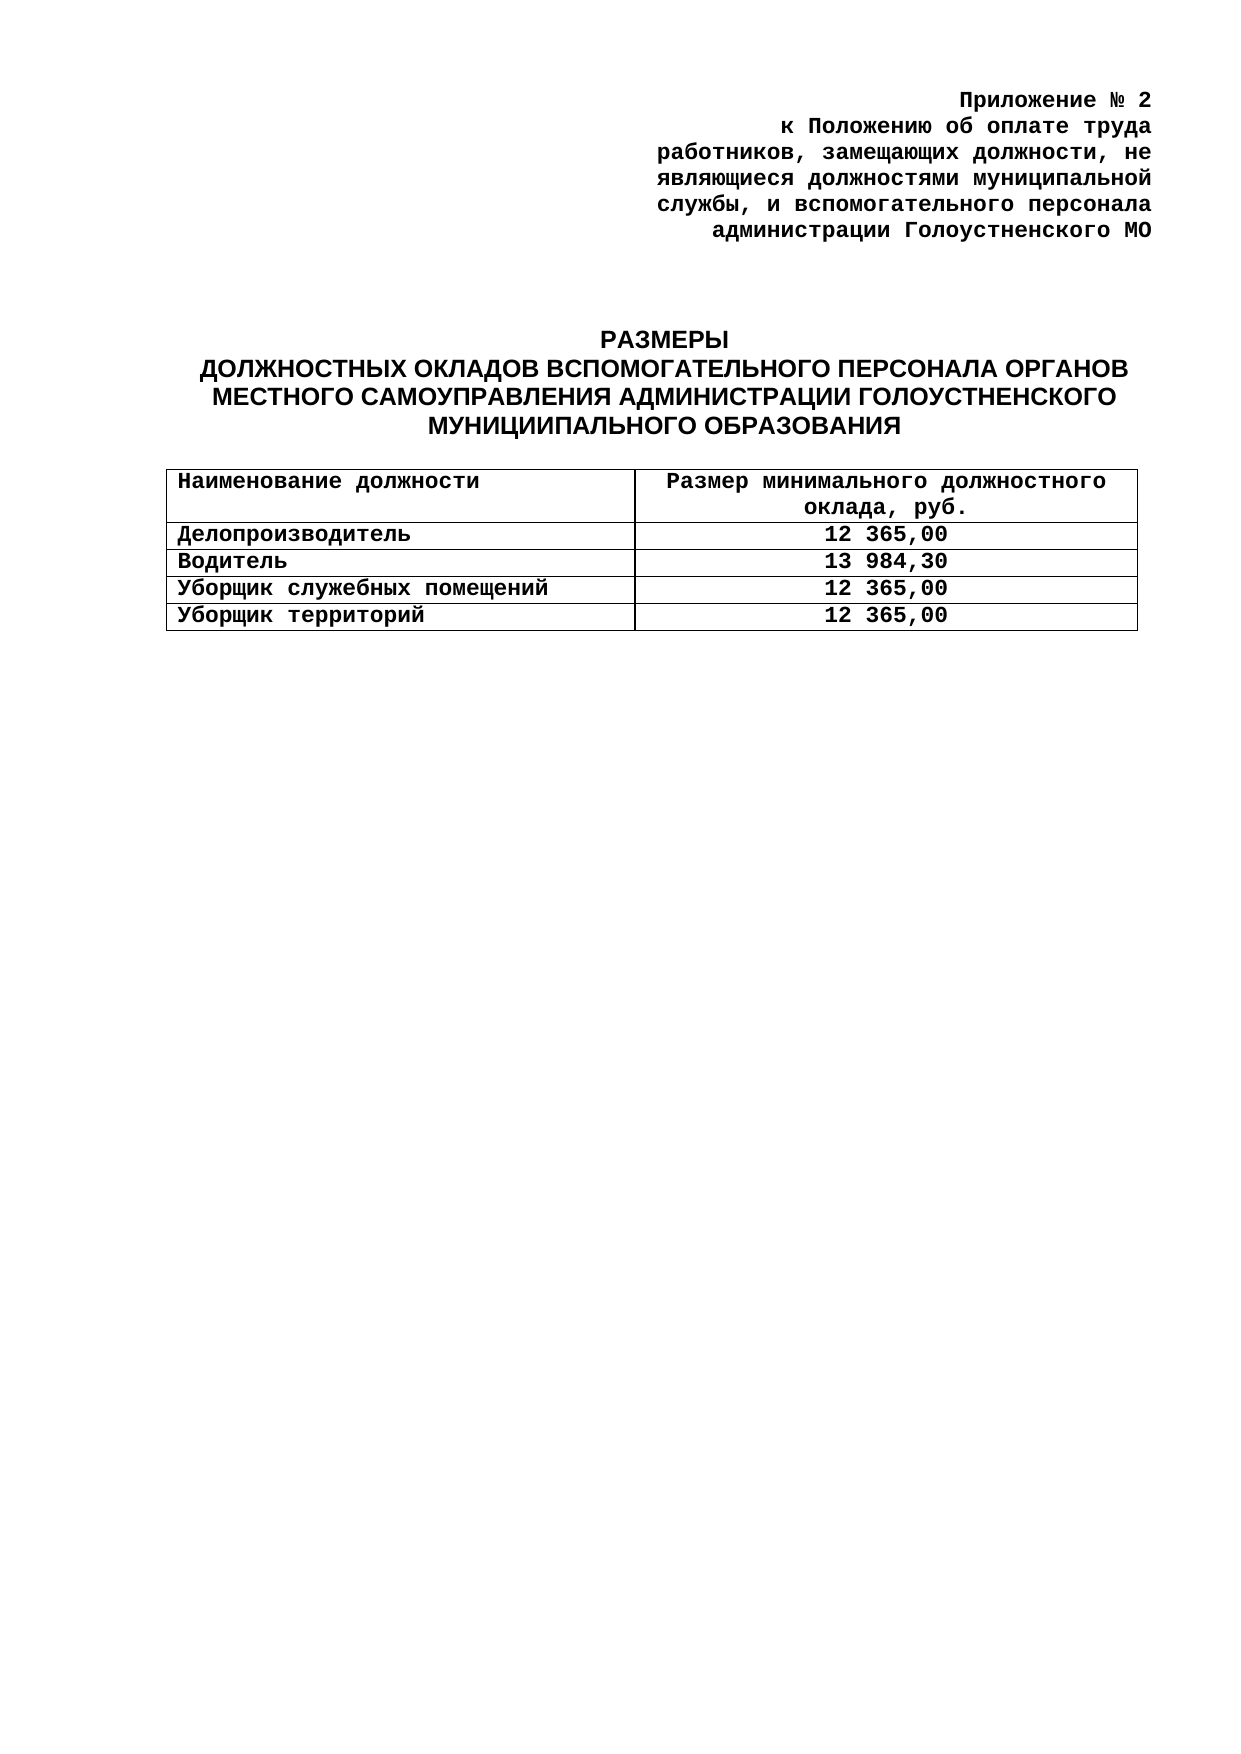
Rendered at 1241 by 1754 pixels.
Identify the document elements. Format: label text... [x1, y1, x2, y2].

table_cell 13 984,30 [636, 550, 1137, 576]
table_header Наименование должности [167, 470, 634, 522]
table_cell Уборщик территорий [167, 604, 634, 629]
text к Положению об оплате труда работников, замещающих должности, не являющиеся должностями муниципальной службы, и вспомогательного персонала администрации Голоустненского МО [650, 114, 1152, 244]
text Приложение № 2 [177, 89, 1152, 114]
text РАЗМЕРЫ [177, 325, 1152, 354]
table_cell Водитель [167, 550, 634, 576]
table_header Размер минимального должностного оклада, руб. [636, 470, 1137, 522]
table_cell 12 365,00 [636, 604, 1137, 629]
table_cell Делопроизводитель [167, 523, 634, 548]
table_cell Уборщик служебных помещений [167, 577, 634, 602]
table_cell 12 365,00 [636, 523, 1137, 548]
text ДОЛЖНОСТНЫХ ОКЛАДОВ ВСПОМОГАТЕЛЬНОГО ПЕРСОНАЛА ОРГАНОВ МЕСТНОГО САМОУПРАВЛЕНИЯ АДМИНИСТРАЦИИ ГОЛОУСТНЕНСКОГО МУНИЦИИПАЛЬНОГО ОБРАЗОВАНИЯ [177, 354, 1152, 440]
table_cell 12 365,00 [636, 577, 1137, 602]
